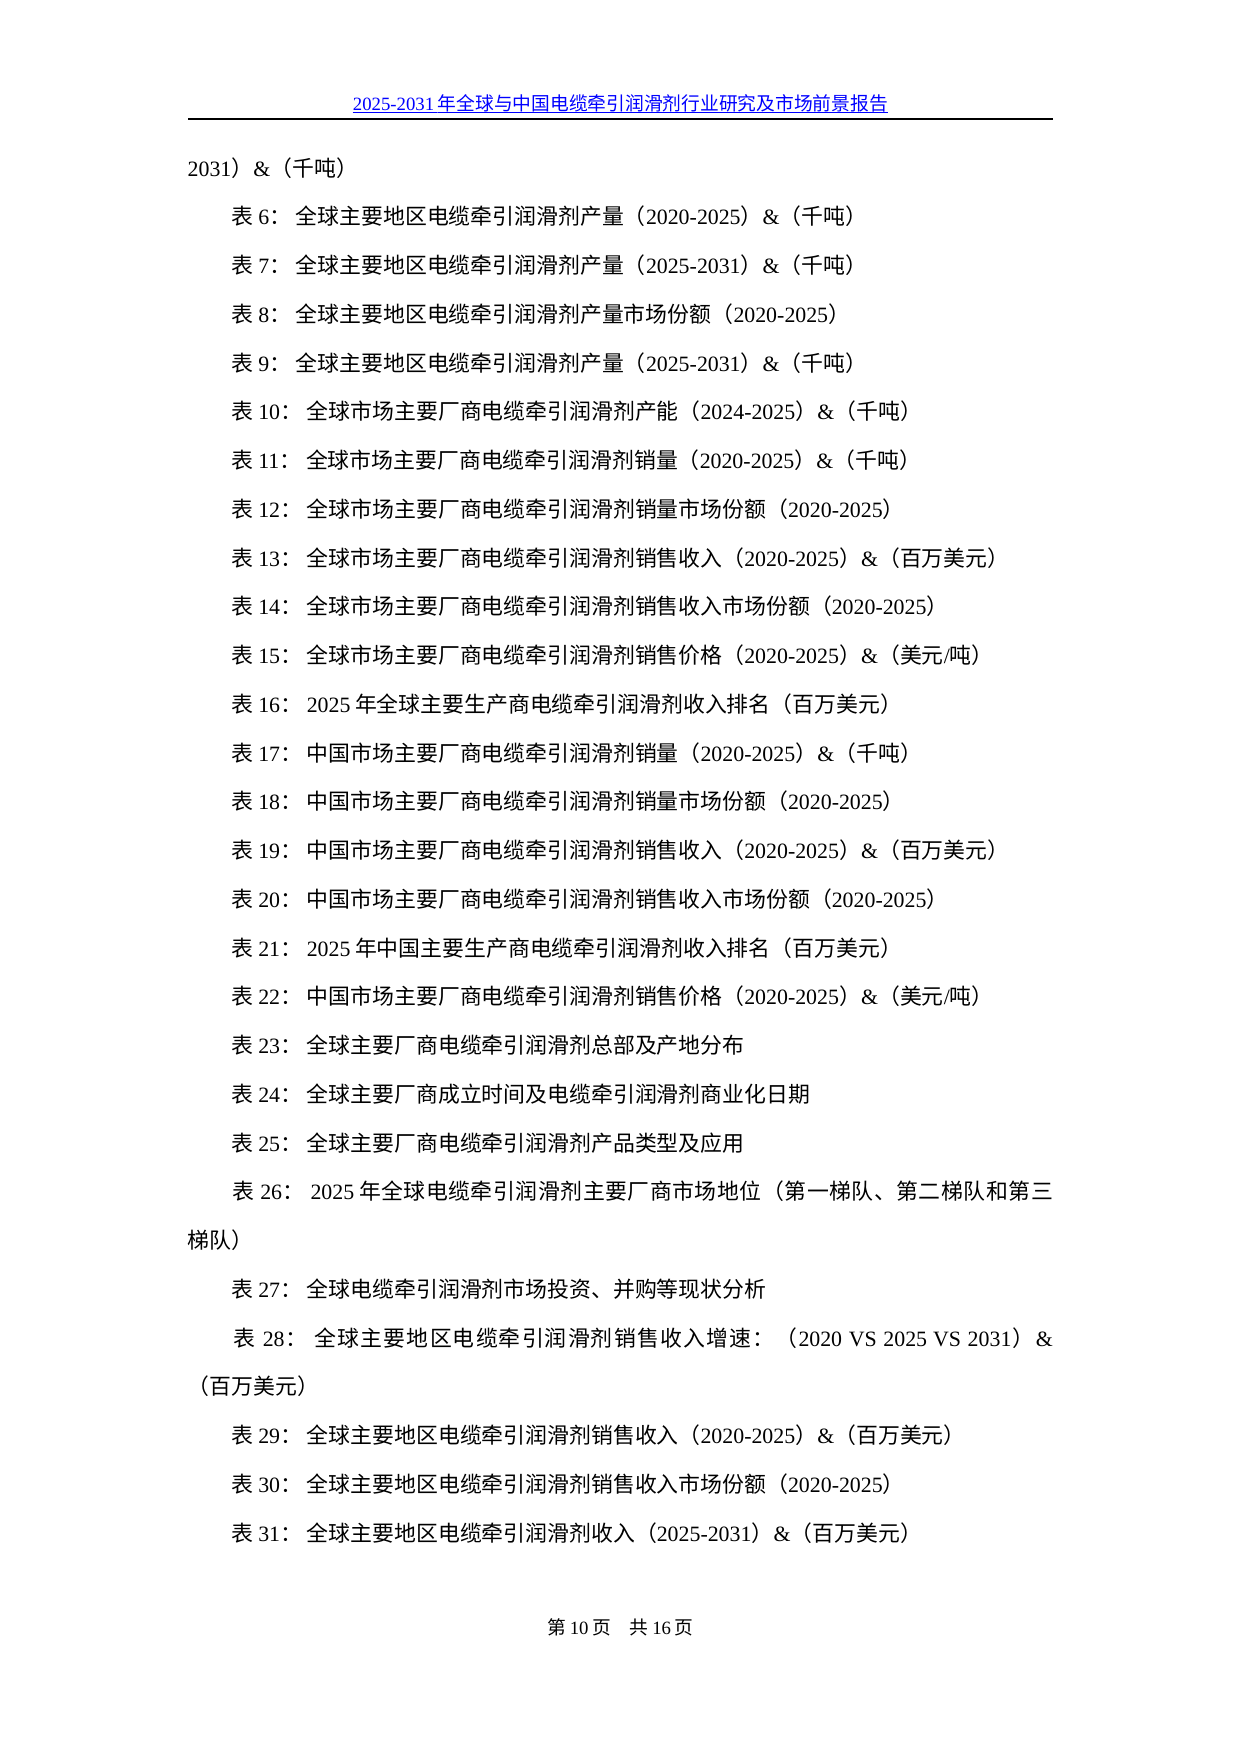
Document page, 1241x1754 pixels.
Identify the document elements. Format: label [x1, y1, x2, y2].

text [187, 150, 1053, 1548]
